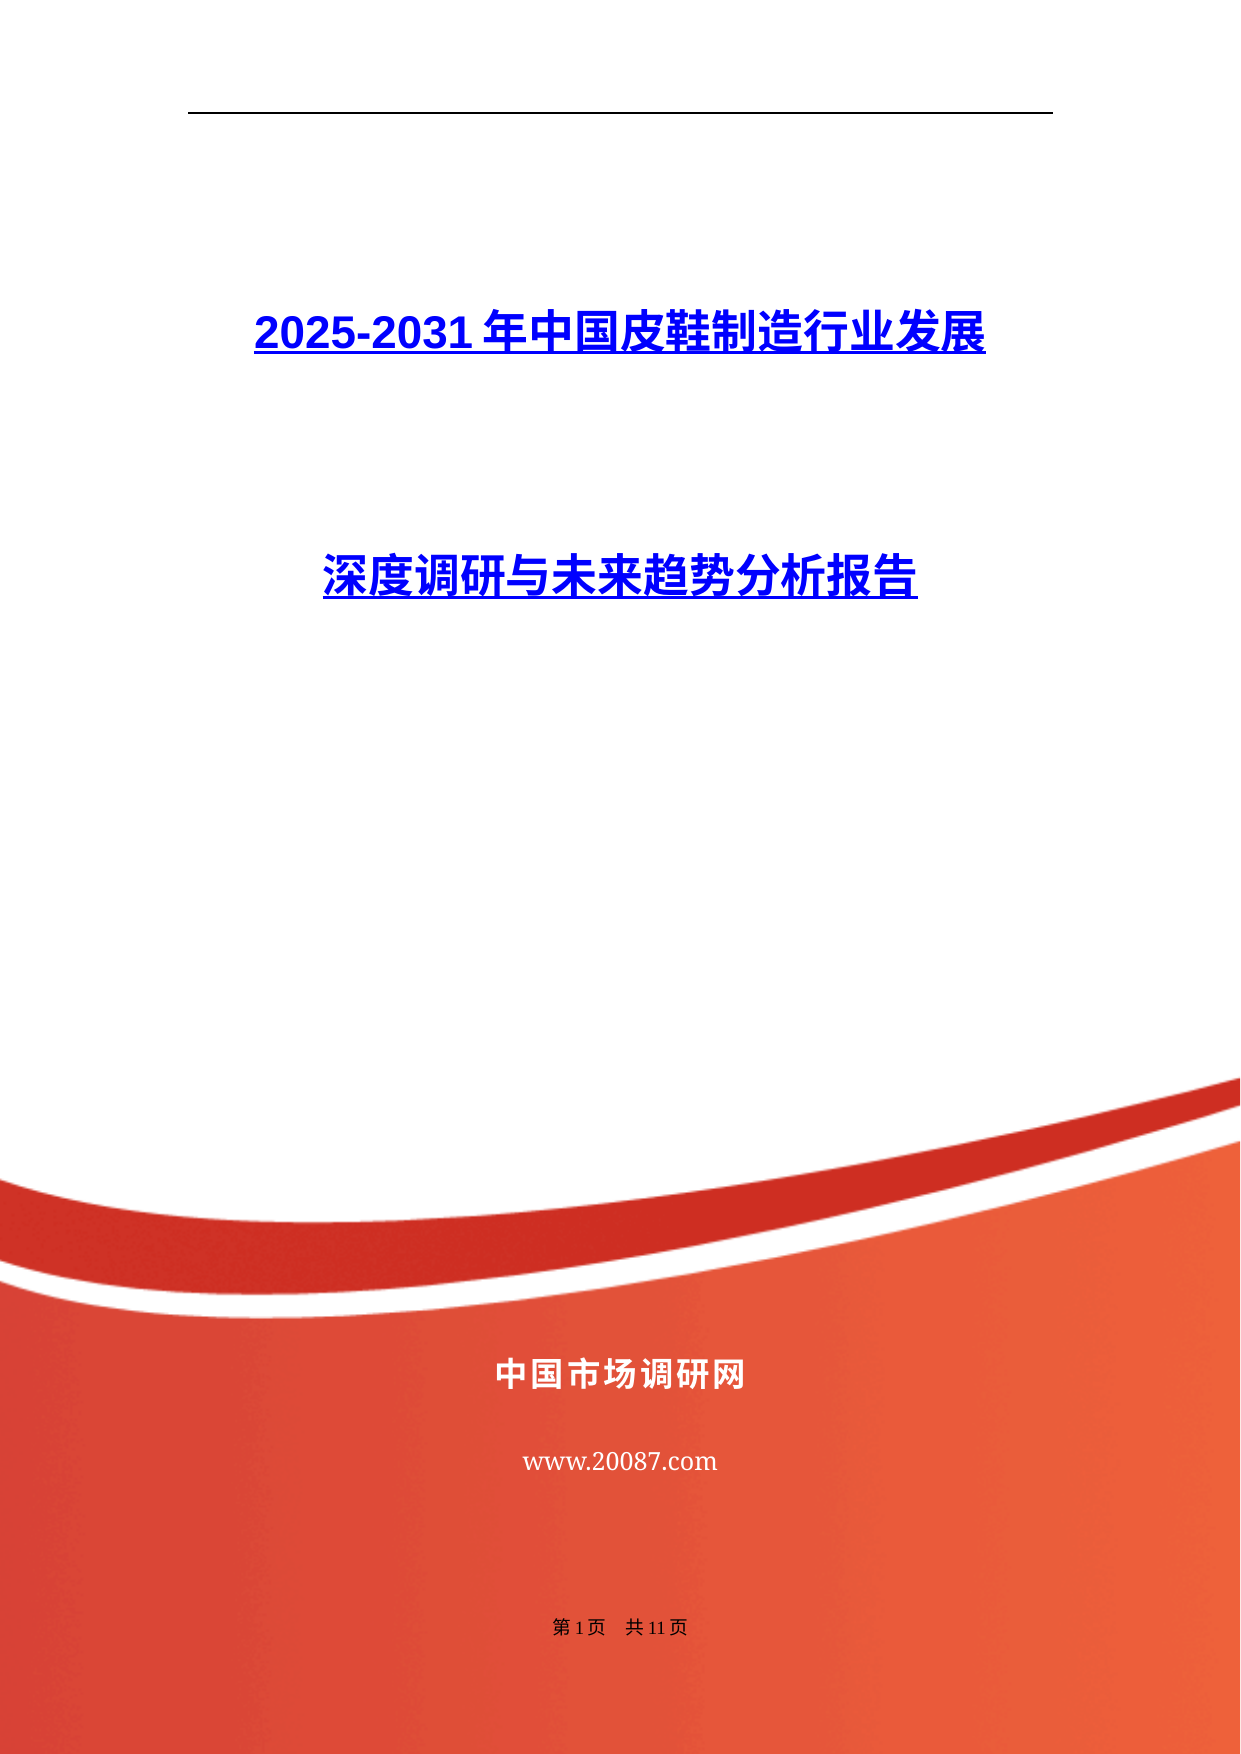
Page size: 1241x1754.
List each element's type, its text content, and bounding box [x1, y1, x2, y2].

picture [0, 1006, 1241, 1754]
table_header 2025-2031年中国皮鞋制造行业发展深度调研与未来趋势分析报告 [188, 207, 1053, 773]
text www.20087.com [187, 1428, 1053, 1493]
subtitle 中国市场调研网 [187, 1339, 1053, 1404]
